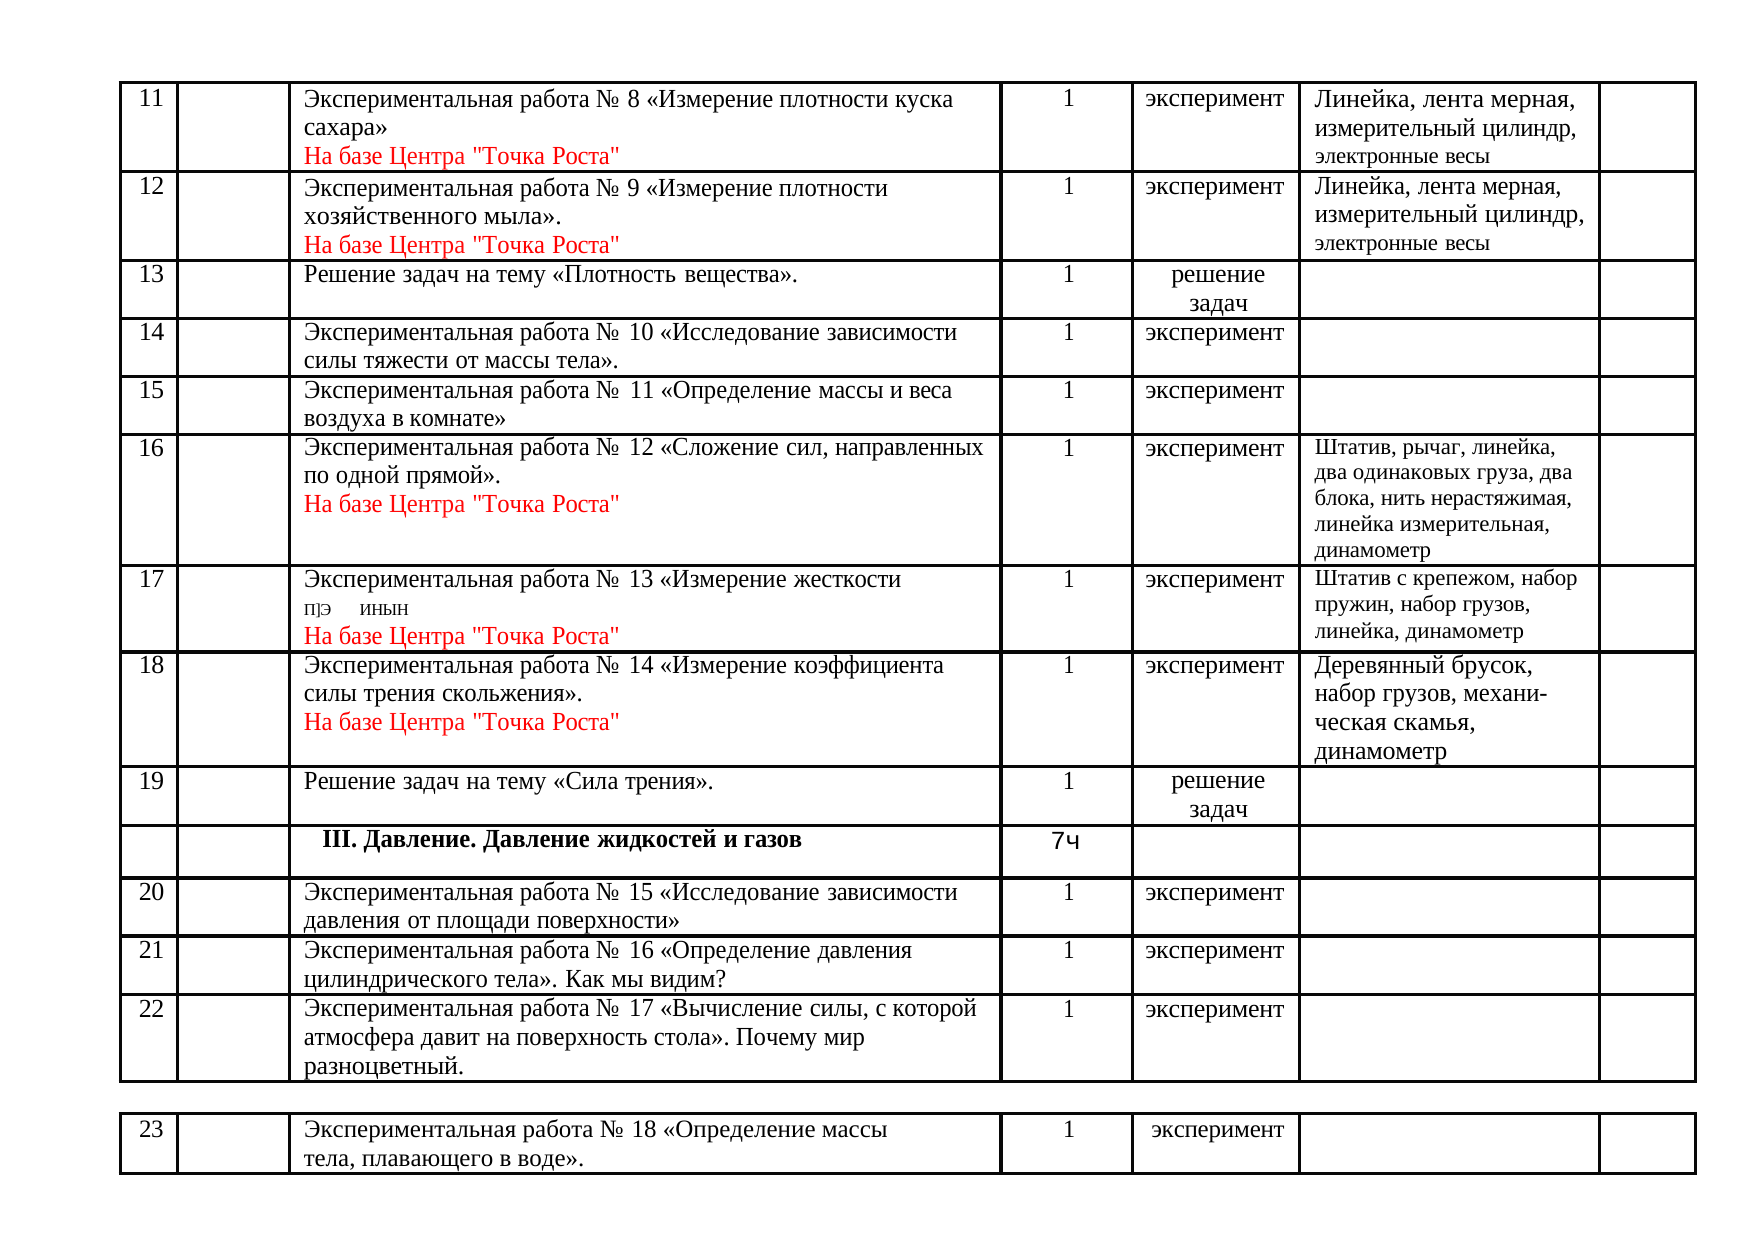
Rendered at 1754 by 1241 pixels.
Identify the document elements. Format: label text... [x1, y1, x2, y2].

table_header 1 [1003, 1115, 1131, 1172]
table_cell 1 [1003, 996, 1131, 1080]
table_cell [179, 320, 288, 374]
table_cell [1601, 827, 1694, 876]
table_cell [1301, 996, 1598, 1080]
table_cell [179, 262, 288, 317]
table_cell эксперимент [1134, 567, 1298, 650]
table_cell [1301, 880, 1598, 934]
table_header [1601, 84, 1694, 170]
table_cell [1301, 768, 1598, 824]
table_cell 1 [1003, 768, 1131, 824]
table_cell 1 [1003, 320, 1131, 374]
table_cell эксперимент [1134, 654, 1298, 765]
table_header Линейка, лента мерная, измерительный цилиндр, электронные весы [1301, 84, 1598, 170]
table_cell Деревянный брусок, набор грузов, механи- ческая скамья, динамометр [1301, 654, 1598, 765]
table_cell [1601, 436, 1694, 563]
table_header эксперимент [1134, 1115, 1298, 1172]
table_cell [179, 436, 288, 563]
table_cell 20 [122, 880, 176, 934]
table_cell 1 [1003, 938, 1131, 993]
table_header [179, 1115, 288, 1172]
table_cell [1601, 996, 1694, 1080]
table_cell 1 [1003, 378, 1131, 433]
table_cell Решение задач на тему «Сила трения». [291, 768, 999, 824]
table_cell решение задач [1134, 262, 1298, 317]
table_cell 1 [1003, 173, 1131, 259]
table_cell [179, 378, 288, 433]
table_cell Штатив с крепежом, набор пружин, набор грузов, линейка, динамометр [1301, 567, 1598, 650]
table_cell [179, 938, 288, 993]
table_header 23 [122, 1115, 176, 1172]
table_cell [122, 827, 176, 876]
table_cell [1601, 173, 1694, 259]
table_cell [1301, 262, 1598, 317]
table_cell Экспериментальная работа № 12 «Сложение сил, направленных по одной прямой». На базе Центра "Точка Роста" [291, 436, 999, 563]
table_cell Экспериментальная работа № 15 «Исследование зависимости давления от площади поверхности» [291, 880, 999, 934]
table_header Экспериментальная работа № 8 «Измерение плотности куска caxapa» На базе Центра "Точка Роста" [291, 84, 999, 170]
table_cell Экспериментальная работа № 16 «Определение давления цилиндрического тела». Как мы видим? [291, 938, 999, 993]
table_cell 1 [1003, 262, 1131, 317]
table_header [179, 84, 288, 170]
table_header Экспериментальная работа № 18 «Определение массы тела, плавающего в воде». [291, 1115, 999, 1172]
table_cell 17 [122, 567, 176, 650]
table_cell [1601, 654, 1694, 765]
table_cell эксперимент [1134, 378, 1298, 433]
table_cell Решение задач на тему «Плотность вещества». [291, 262, 999, 317]
table_cell [179, 173, 288, 259]
table_cell 1 [1003, 436, 1131, 563]
table_cell [1601, 320, 1694, 374]
table_cell эксперимент [1134, 880, 1298, 934]
table_cell [1301, 378, 1598, 433]
table_cell 15 [122, 378, 176, 433]
table_cell [179, 827, 288, 876]
table_cell эксперимент [1134, 320, 1298, 374]
table_cell Экспериментальная работа № 14 «Измерение коэффициента силы трения скольжения». На базе Центра "Точка Роста" [291, 654, 999, 765]
table_cell Экспериментальная работа № 17 «Вычисление силы, с которой атмосфера давит на поверхность стола». Почему мир разноцветный. [291, 996, 999, 1080]
table_cell [1134, 827, 1298, 876]
table_cell 1 [1003, 654, 1131, 765]
table_cell эксперимент [1134, 938, 1298, 993]
table_cell 1 [1003, 567, 1131, 650]
table_cell 7ч [1003, 827, 1131, 876]
table_cell Экспериментальная работа № 13 «Измерение жесткости П]Э ИНЫН На базе Центра "Точка Роста" [291, 567, 999, 650]
table_cell Экспериментальная работа № 10 «Исследование зависимости силы тяжести от массы тела». [291, 320, 999, 374]
table_cell [179, 768, 288, 824]
table_cell эксперимент [1134, 436, 1298, 563]
table_cell [1601, 262, 1694, 317]
table_cell эксперимент [1134, 173, 1298, 259]
table_cell [1601, 938, 1694, 993]
table_cell эксперимент [1134, 996, 1298, 1080]
table_cell [1601, 378, 1694, 433]
table_cell 16 [122, 436, 176, 563]
table_header эксперимент [1134, 84, 1298, 170]
table_cell [1601, 768, 1694, 824]
table_cell Экспериментальная работа № 9 «Измерение плотности хозяйственного мыла». На базе Центра "Точка Роста" [291, 173, 999, 259]
table_header 11 [122, 84, 176, 170]
table_cell 21 [122, 938, 176, 993]
table_cell 22 [122, 996, 176, 1080]
table_cell [179, 567, 288, 650]
table_header [1301, 1115, 1598, 1172]
table_cell [179, 654, 288, 765]
table_cell решение задач [1134, 768, 1298, 824]
table_cell 13 [122, 262, 176, 317]
table_cell 18 [122, 654, 176, 765]
table_cell [179, 996, 288, 1080]
table_cell Линейка, лента мерная, измерительный цилиндр, электронные весы [1301, 173, 1598, 259]
table_cell [179, 880, 288, 934]
table_cell Штатив, рычаг, линейка, два одинаковых груза, два блока, нить нерастяжимая, линейка измерительная, динамометр [1301, 436, 1598, 563]
table_cell [1601, 567, 1694, 650]
table_cell III. Давление. Давление жидкостей и газов [291, 827, 999, 876]
table_cell 14 [122, 320, 176, 374]
table_cell [1301, 827, 1598, 876]
table_cell [1301, 938, 1598, 993]
table_cell 12 [122, 173, 176, 259]
table_header 1 [1003, 84, 1131, 170]
table_cell 1 [1003, 880, 1131, 934]
table_cell [1301, 320, 1598, 374]
table_header [1601, 1115, 1694, 1172]
table_cell 19 [122, 768, 176, 824]
table_cell [1601, 880, 1694, 934]
table_cell Экспериментальная работа № 11 «Определение массы и веса воздуха в комнате» [291, 378, 999, 433]
